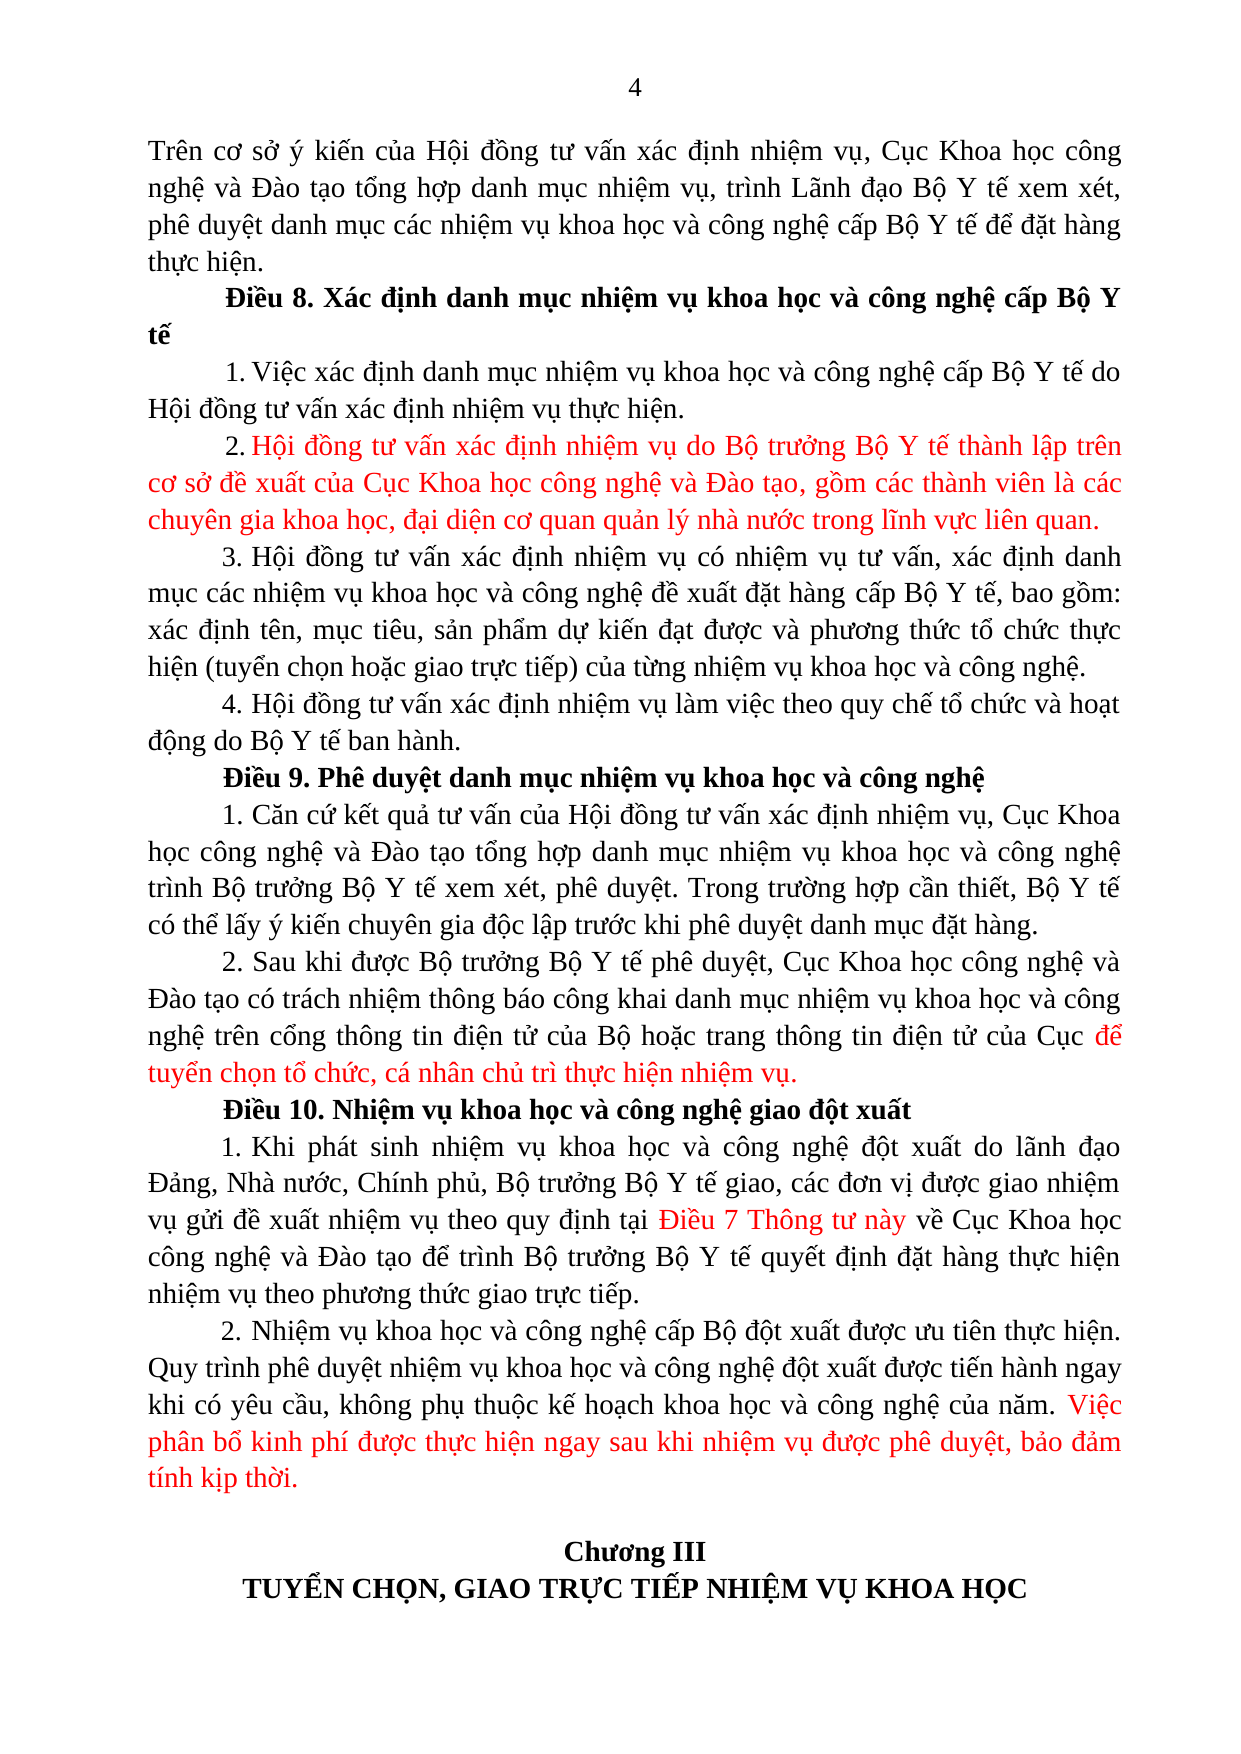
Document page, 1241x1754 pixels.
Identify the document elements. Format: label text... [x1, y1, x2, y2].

text Điều 9. Phê duyệt danh mục nhiệm vụ khoa học và công nghệ [148, 760, 1122, 793]
text Chương III [148, 1534, 1122, 1568]
text Điều 10. Nhiệm vụ khoa học và công nghệ giao đột xuất [148, 1092, 1122, 1125]
list Hội đồng tư vấn xác định nhiệm vụ có nhiệm vụ tư vấn, xác định danh mục các nhiệm vụ khoa học và công nghệ đề xuất đặt hàng cấp Bộ Y tế, bao gồm: xác định tên, mục tiêu, sản phẩm dự kiến đạt được và phương thức tổ chức thực hiện (tuyển chọn hoặc giao trực tiếp) của từng nhiệm vụ khoa học và công nghệ. [148, 539, 1122, 683]
list Hội đồng tư vấn xác định nhiệm vụ làm việc theo quy chế tổ chức và hoạt động do Bộ Y tế ban hành. [148, 686, 1122, 757]
list Việc xác định danh mục nhiệm vụ khoa học và công nghệ cấp Bộ Y tế do Hội đồng tư vấn xác định nhiệm vụ thực hiện. [148, 354, 1122, 425]
text 2. Sau khi được Bộ trưởng Bộ Y tế phê duyệt, Cục Khoa học công nghệ và Đào tạo có trách nhiệm thông báo công khai danh mục nhiệm vụ khoa học và công nghệ trên cổng thông tin điện tử của Bộ hoặc trang thông tin điện tử của Cục để tuyển chọn tổ chức, cá nhân chủ trì thực hiện nhiệm vụ. [148, 944, 1122, 1088]
text 1. Căn cứ kết quả tư vấn của Hội đồng tư vấn xác định nhiệm vụ, Cục Khoa học công nghệ và Đào tạo tổng hợp danh mục nhiệm vụ khoa học và công nghệ trình Bộ trưởng Bộ Y tế xem xét, phê duyệt. Trong trường hợp cần thiết, Bộ Y tế có thể lấy ý kiến chuyên gia độc lập trước khi phê duyệt danh mục đặt hàng. [148, 797, 1122, 941]
text Điều 8. Xác định danh mục nhiệm vụ khoa học và công nghệ cấp Bộ Y tế [148, 281, 1122, 351]
text TUYỂN CHỌN, GIAO TRỰC TIẾP NHIỆM VỤ KHOA HỌC [148, 1571, 1122, 1605]
list Nhiệm vụ khoa học và công nghệ cấp Bộ đột xuất được ưu tiên thực hiện. Quy trình phê duyệt nhiệm vụ khoa học và công nghệ đột xuất được tiến hành ngay khi có yêu cầu, không phụ thuộc kế hoạch khoa học và công nghệ của năm. Việc phân bổ kinh phí được thực hiện ngay sau khi nhiệm vụ được phê duyệt, bảo đảm tính kịp thời. [148, 1313, 1122, 1494]
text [148, 133, 1122, 277]
list Hội đồng tư vấn xác định nhiệm vụ do Bộ trưởng Bộ Y tế thành lập trên cơ sở đề xuất của Cục Khoa học công nghệ và Đào tạo, gồm các thành viên là các chuyên gia khoa học, đại diện cơ quan quản lý nhà nước trong lĩnh vực liên quan. [148, 428, 1122, 535]
list Khi phát sinh nhiệm vụ khoa học và công nghệ đột xuất do lãnh đạo Đảng, Nhà nước, Chính phủ, Bộ trưởng Bộ Y tế giao, các đơn vị được giao nhiệm vụ gửi đề xuất nhiệm vụ theo quy định tại Điều 7 Thông tư này về Cục Khoa học công nghệ và Đào tạo để trình Bộ trưởng Bộ Y tế quyết định đặt hàng thực hiện nhiệm vụ theo phương thức giao trực tiếp. [148, 1129, 1122, 1310]
